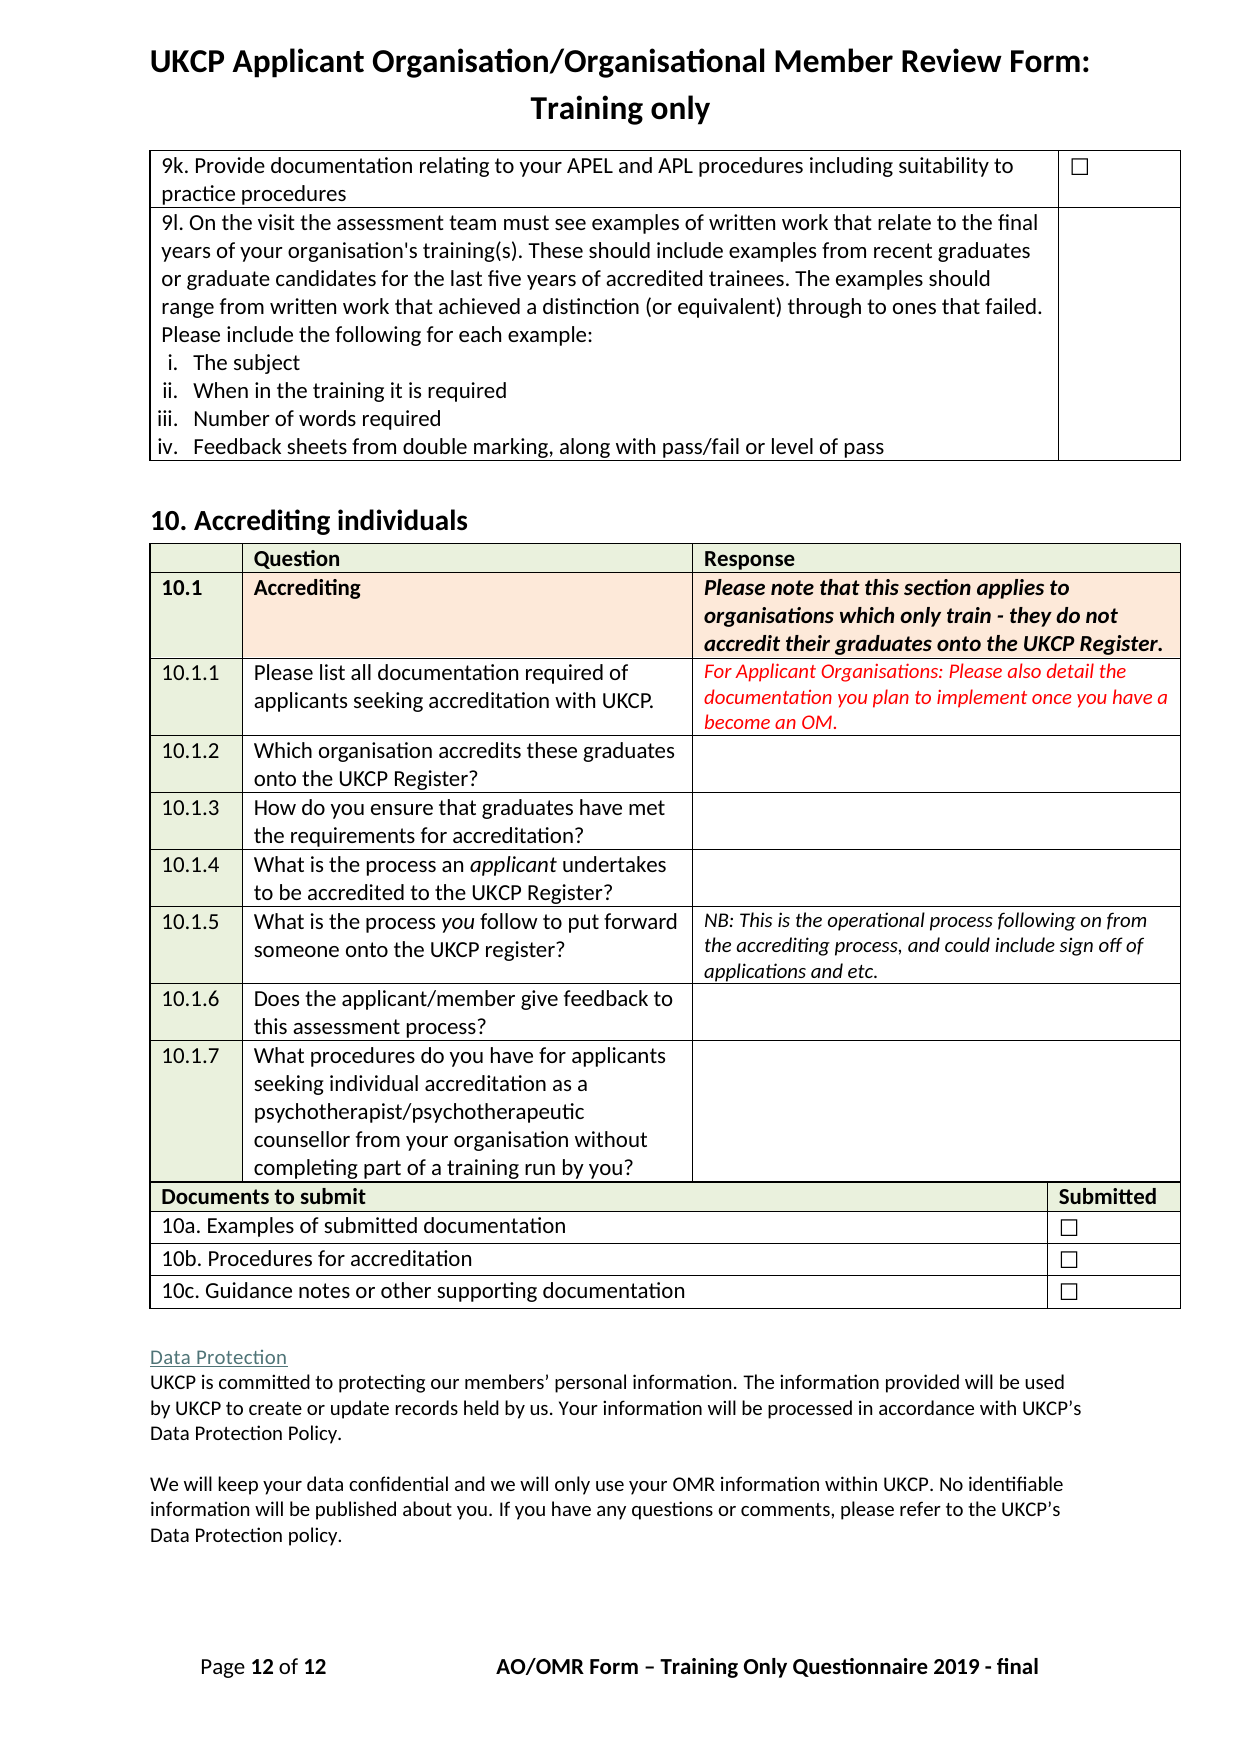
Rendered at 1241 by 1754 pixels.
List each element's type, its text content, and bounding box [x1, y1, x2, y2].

table_cell 10b. Procedures for accreditation [151, 1244, 1047, 1275]
table_cell [1059, 208, 1180, 460]
table_cell 10.1.3 [151, 793, 242, 849]
table_cell 10.1.4 [151, 850, 242, 906]
table_cell 10.1.1 [151, 659, 242, 735]
table_cell 10c. Guidance notes or other supporting documentation [151, 1276, 1047, 1307]
table_cell [693, 1041, 1180, 1181]
table_cell 10.1.7 [151, 1041, 242, 1181]
table_cell 10a. Examples of submitted documentation [151, 1212, 1047, 1243]
table_cell [693, 850, 1180, 906]
table_cell Which organisation accredits these graduates onto the UKCP Register? [243, 736, 692, 792]
text Data Protection [150, 1344, 1090, 1369]
table_cell Please list all documentation required of applicants seeking accreditation with UKCP. [243, 659, 692, 735]
table_cell Documents to submit [151, 1183, 1047, 1211]
table_header Question [243, 544, 692, 572]
table_cell 10.1.6 [151, 984, 242, 1040]
table_header [151, 544, 242, 572]
table_cell NB: This is the operational process following on from the accrediting process, and could include sign off of applications and etc. [693, 907, 1180, 983]
text UKCP is committed to protecting our members’ personal information. The information provided will be used by UKCP to create or update records held by us. Your information will be processed in accordance with UKCP’s Data Protection Policy. [150, 1369, 1090, 1446]
table_cell 9l. On the visit the assessment team must see examples of written work that relate to the final years of your organisation's training(s). These should include examples from recent graduates or graduate candidates for the last five years of accredited trainees. The examples should range from written work that achieved a distinction (or equivalent) through to ones that failed. Please include the following for each example: The subject When in the training it is required Number of words required Feedback sheets from double marking, along with pass/fail or level of pass [151, 208, 1058, 460]
text We will keep your data confidential and we will only use your OMR information within UKCP. No identifiable information will be published about you. If you have any questions or comments, please refer to the UKCP’s Data Protection policy. [150, 1471, 1090, 1547]
table_cell Submitted [1048, 1183, 1180, 1211]
table_cell Does the applicant/member give feedback to this assessment process? [243, 984, 692, 1040]
table_cell 10.1.2 [151, 736, 242, 792]
table_cell Accrediting [243, 573, 692, 657]
text 10. Accrediting individuals [150, 502, 1090, 538]
table_cell What procedures do you have for applicants seeking individual accreditation as a psychotherapist/psychotherapeutic counsellor from your organisation without completing part of a training run by you? [243, 1041, 692, 1181]
table_cell 10.1 [151, 573, 242, 657]
table_cell [693, 984, 1180, 1040]
table_cell Please note that this section applies to organisations which only train - they do not accredit their graduates onto the UKCP Register. [693, 573, 1180, 657]
table_cell 10.1.5 [151, 907, 242, 983]
table_cell How do you ensure that graduates have met the requirements for accreditation? [243, 793, 692, 849]
table_cell For Applicant Organisations: Please also detail the documentation you plan to implement once you have a become an OM. [693, 659, 1180, 735]
table_cell What is the process an applicant undertakes to be accredited to the UKCP Register? [243, 850, 692, 906]
table_header Response [693, 544, 1180, 572]
table_cell [693, 793, 1180, 849]
table_cell 9k. Provide documentation relating to your APEL and APL procedures including suitability to practice procedures [151, 151, 1058, 207]
table_cell [693, 736, 1180, 792]
table_cell What is the process you follow to put forward someone onto the UKCP register? [243, 907, 692, 983]
